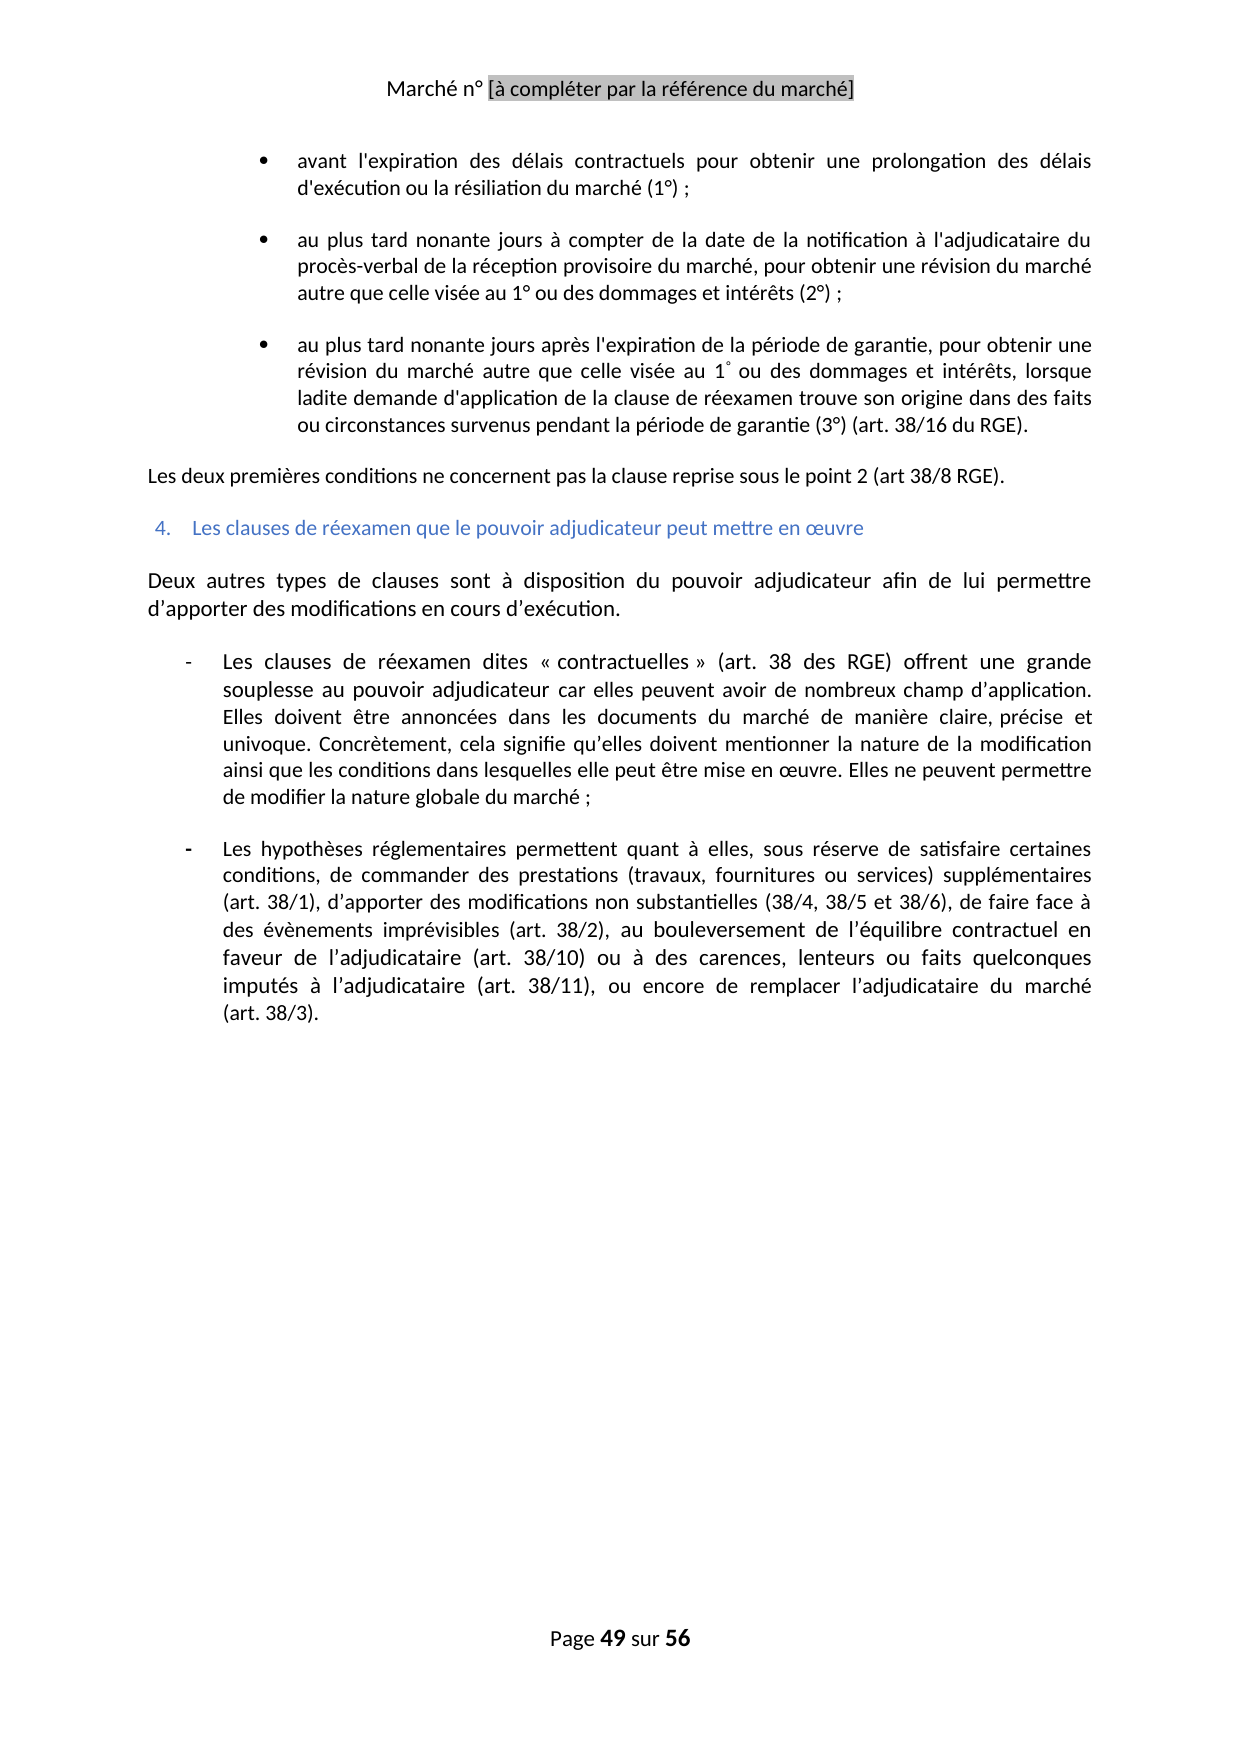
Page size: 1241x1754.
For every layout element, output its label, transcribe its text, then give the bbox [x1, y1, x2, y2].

text Les deux premières conditions ne concernent pas la clause reprise sous le point 2 (art 38/8 RGE). [148, 463, 1093, 489]
list Les clauses de réexamen que le pouvoir adjudicateur peut mettre en œuvre [154, 514, 1093, 541]
list au plus tard nonante jours à compter de la date de la notification à l'adjudicataire du procès-verbal de la réception provisoire du marché, pour obtenir une révision du marché autre que celle visée au 1° ou des dommages et intérêts (2°) ; [260, 226, 1093, 306]
list au plus tard nonante jours après l'expiration de la période de garantie, pour obtenir une révision du marché autre que celle visée au 1° ou des dommages et intérêts, lorsque ladite demande d'application de la clause de réexamen trouve son origine dans des faits ou circonstances survenus pendant la période de garantie (3°) (art. 38/16 du RGE). [260, 331, 1093, 438]
list Les hypothèses réglementaires permettent quant à elles, sous réserve de satisfaire certaines conditions, de commander des prestations (travaux, fournitures ou services) supplémentaires (art. 38/1), d’apporter des modifications non substantielles (38/4, 38/5 et 38/6), de faire face à des évènements imprévisibles (art. 38/2), au bouleversement de l’équilibre contractuel en faveur de l’adjudicataire (art. 38/10) ou à des carences, lenteurs ou faits quelconques imputés à l’adjudicataire (art. 38/11), ou encore de remplacer l’adjudicataire du marché (art. 38/3). [185, 835, 1093, 1025]
list avant l'expiration des délais contractuels pour obtenir une prolongation des délais d'exécution ou la résiliation du marché (1°) ; [260, 148, 1093, 201]
list Les clauses de réexamen dites « contractuelles » (art. 38 des RGE) offrent une grande souplesse au pouvoir adjudicateur car elles peuvent avoir de nombreux champ d’application. Elles doivent être annoncées dans les documents du marché de manière claire, précise et univoque. Concrètement, cela signifie qu’elles doivent mentionner la nature de la modification ainsi que les conditions dans lesquelles elle peut être mise en œuvre. Elles ne peuvent permettre de modifier la nature globale du marché ; [185, 647, 1093, 810]
text Deux autres types de clauses sont à disposition du pouvoir adjudicateur afin de lui permettre d’apporter des modifications en cours d’exécution. [148, 566, 1093, 622]
